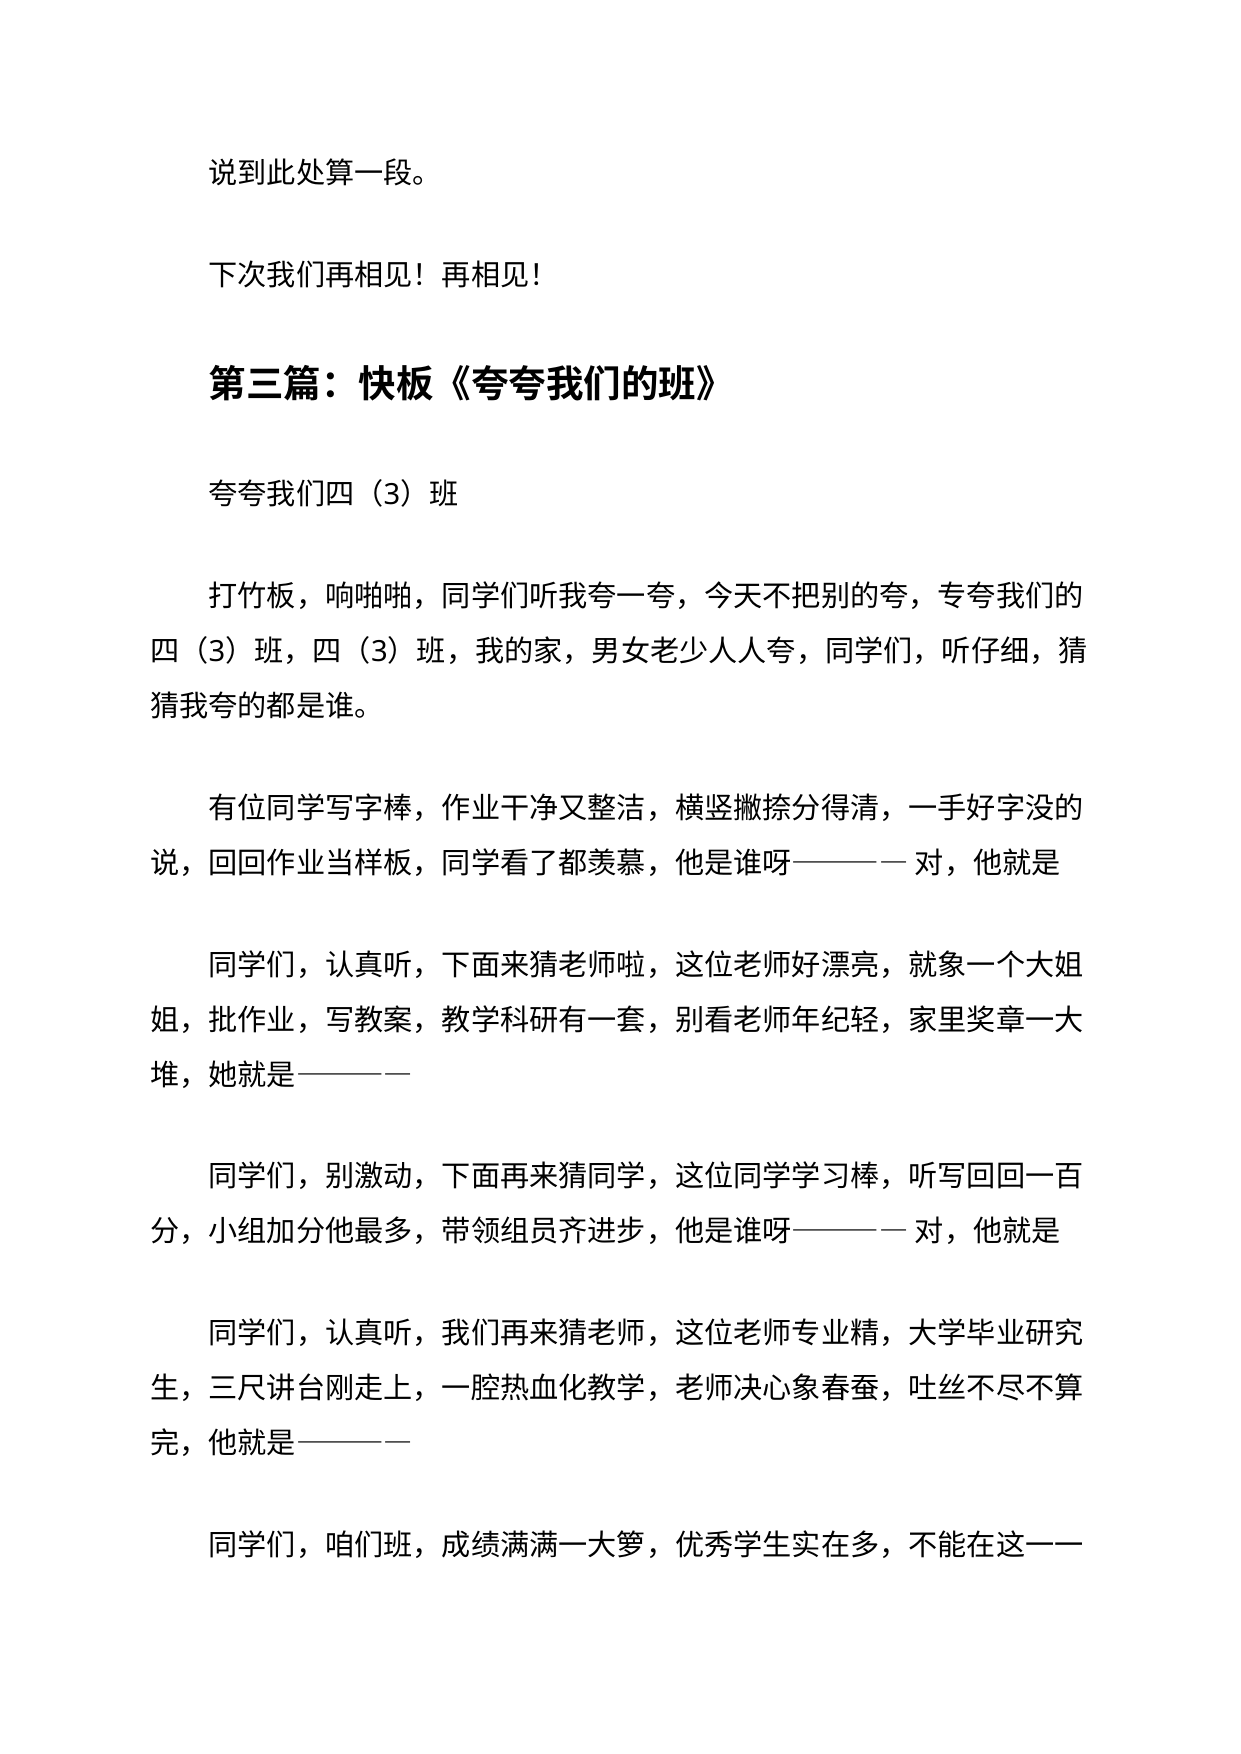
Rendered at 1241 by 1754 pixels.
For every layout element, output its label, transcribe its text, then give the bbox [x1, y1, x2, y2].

text 同学们，别激动，下面再来猜同学，这位同学学习棒，听写回回一百分，小组加分他最多，带领组员齐进步，他是谁呀———— 对，他就是 [150, 1153, 1090, 1250]
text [150, 1521, 1090, 1563]
text 夸夸我们四（3）班 [150, 471, 1090, 513]
text 有位同学写字棒，作业干净又整洁，横竖撇捺分得清，一手好字没的说，回回作业当样板，同学看了都羡慕，他是谁呀———— 对，他就是 [150, 784, 1090, 882]
text 同学们，认真听，下面来猜老师啦，这位老师好漂亮，就象一个大姐姐，批作业，写教案，教学科研有一套，别看老师年纪轻，家里奖章一大堆，她就是———— [150, 941, 1090, 1093]
text 说到此处算一段。 [150, 150, 1090, 192]
text 下次我们再相见！再相见！ [150, 252, 1090, 294]
text 第三篇：快板《夸夸我们的班》 [150, 353, 1090, 408]
text 同学们，认真听，我们再来猜老师，这位老师专业精，大学毕业研究生，三尺讲台刚走上，一腔热血化教学，老师决心象春蚕，吐丝不尽不算完，他就是———— [150, 1309, 1090, 1462]
text 打竹板，响啪啪，同学们听我夸一夸，今天不把别的夸，专夸我们的四（3）班，四（3）班，我的家，男女老少人人夸，同学们，听仔细，猜猜我夸的都是谁。 [150, 573, 1090, 725]
